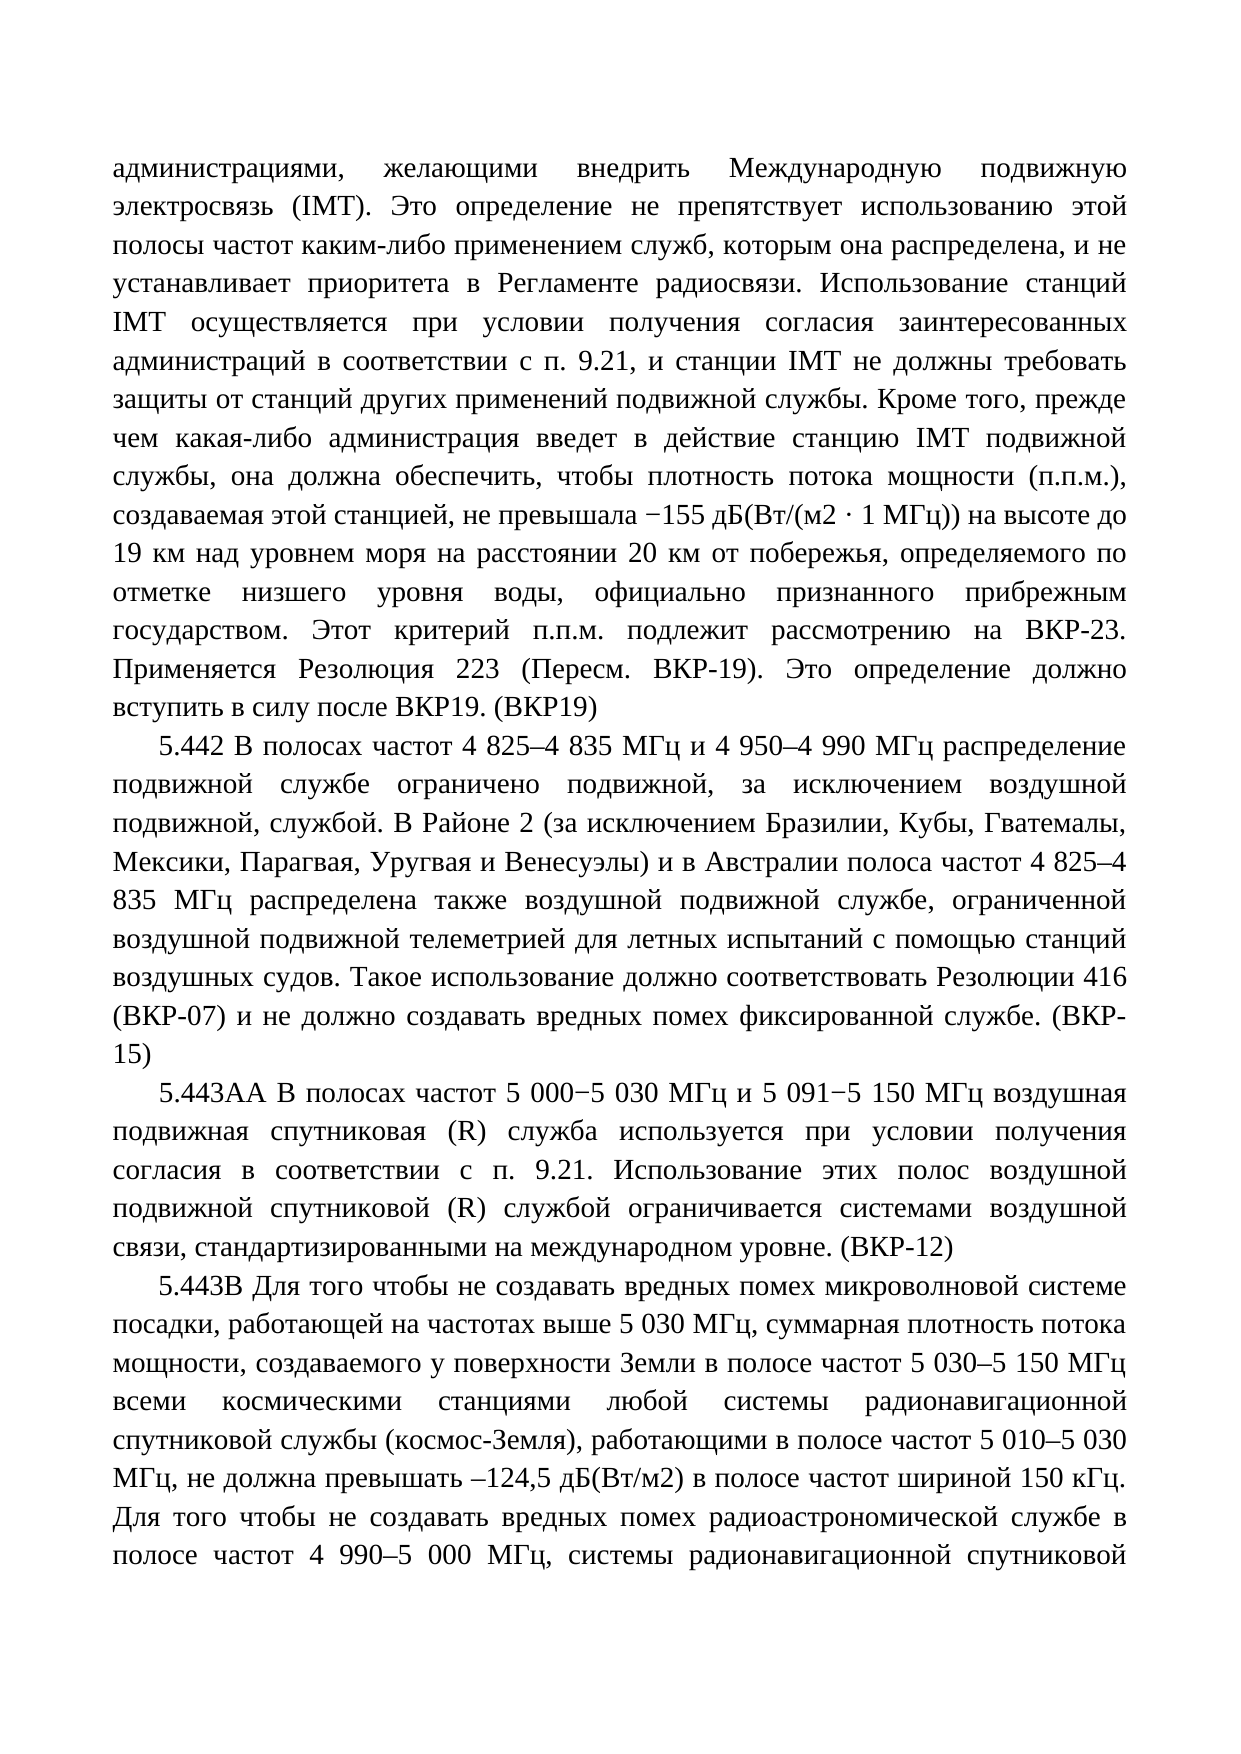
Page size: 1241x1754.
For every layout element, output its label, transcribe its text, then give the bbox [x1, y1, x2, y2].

text 5.442 В полосах частот 4 825–4 835 МГц и 4 950–4 990 МГц распределение подвижной службе ограничено подвижной, за исключением воздушной подвижной, службой. В Районе 2 (за исключением Бразилии, Кубы, Гватемалы, Мексики, Парагвая, Уругвая и Венесуэлы) и в Австралии полоса частот 4 825–4 835 МГц распределена также воздушной подвижной службе, ограниченной воздушной подвижной телеметрией для летных испытаний с помощью станций воздушных судов. Такое использование должно соответствовать Резолюции 416 (ВКР-07) и не должно создавать вредных помех фиксированной службе. (ВКР-15) [112, 728, 1128, 1070]
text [112, 150, 1128, 723]
text 5.443AA В полосах частот 5 000−5 030 МГц и 5 091−5 150 МГц воздушная подвижная спутниковая (R) служба используется при условии получения согласия в соответствии с п. 9.21. Использование этих полос воздушной подвижной спутниковой (R) службой ограничивается системами воздушной связи, стандартизированными на международном уровне. (ВКР-12) [112, 1075, 1128, 1263]
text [112, 1268, 1128, 1571]
